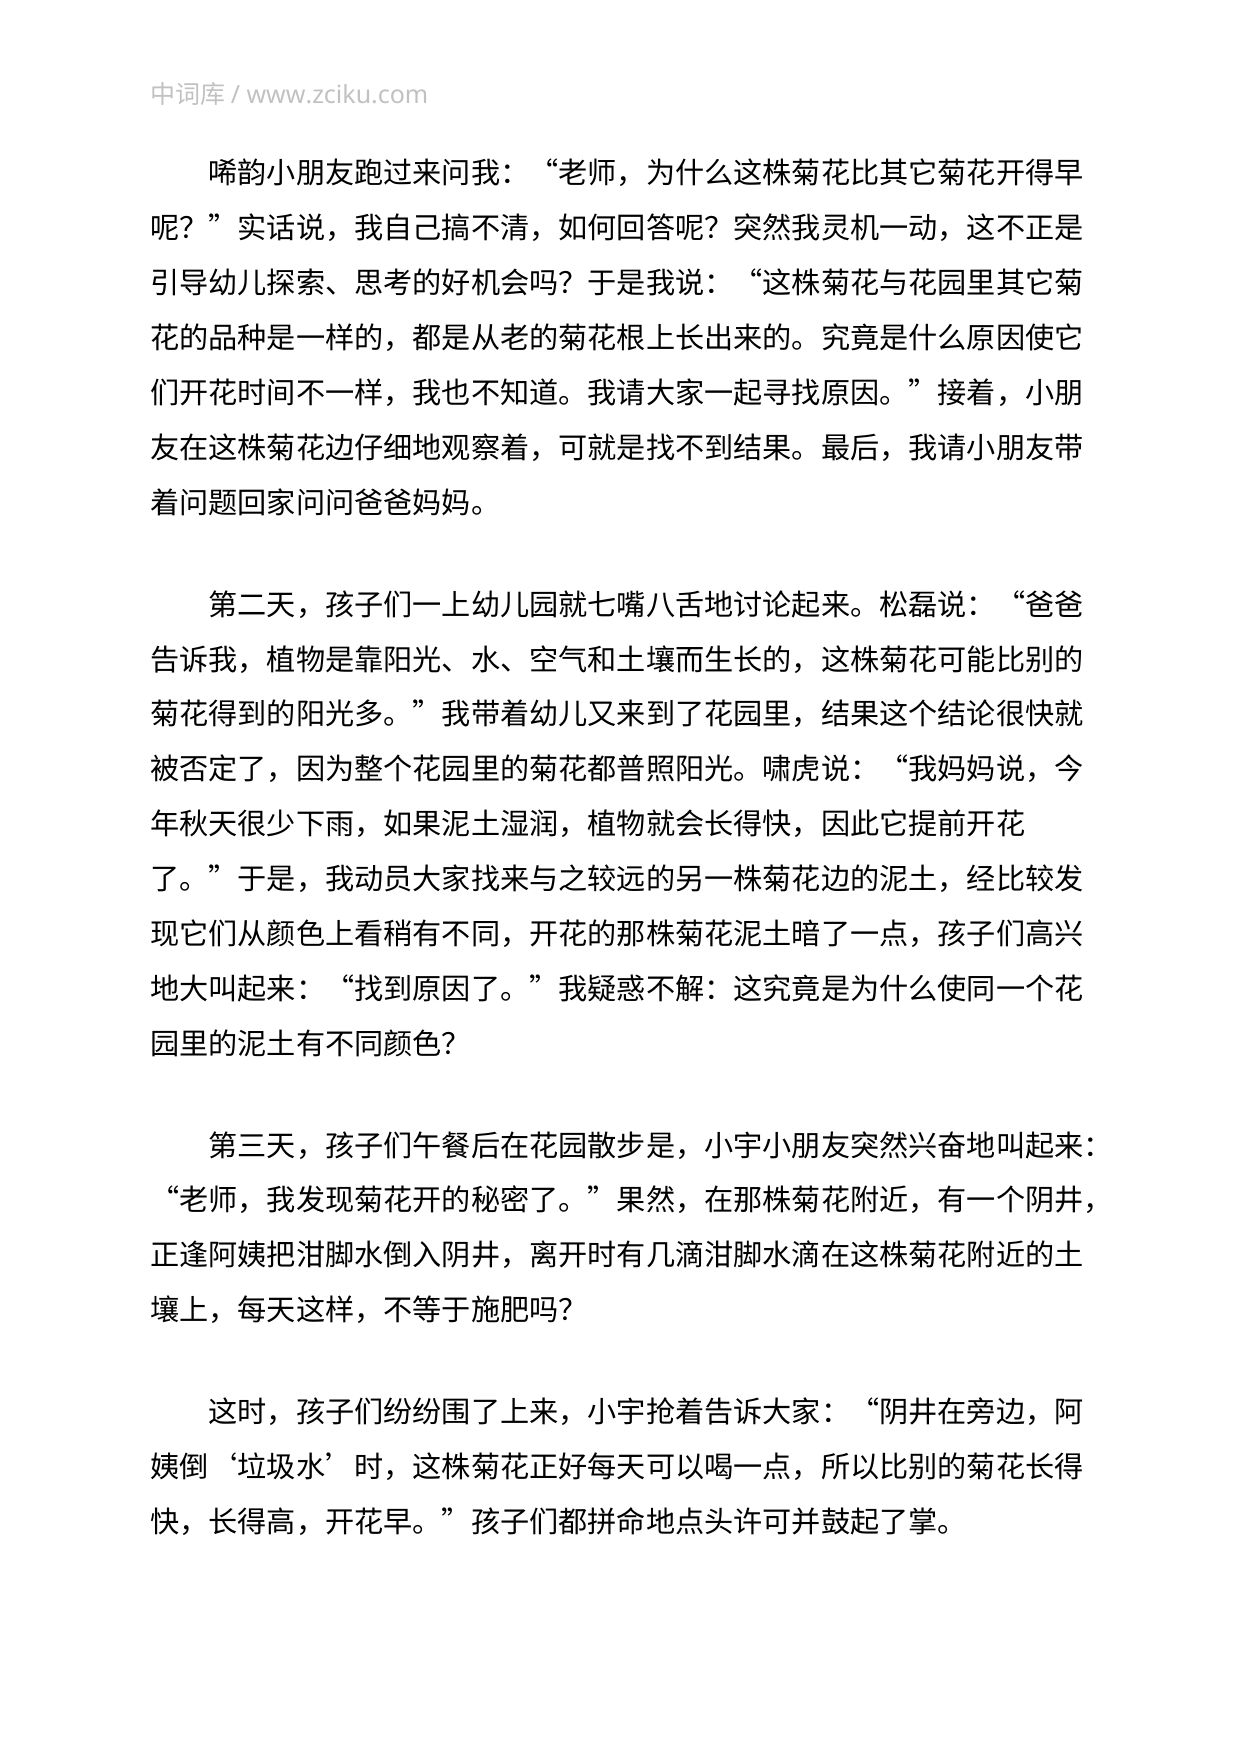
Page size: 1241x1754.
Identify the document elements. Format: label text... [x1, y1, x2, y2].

text 唏韵小朋友跑过来问我：“老师，为什么这株菊花比其它菊花开得早呢？”实话说，我自己搞不清，如何回答呢？突然我灵机一动，这不正是引导幼儿探索、思考的好机会吗？于是我说：“这株菊花与花园里其它菊花的品种是一样的，都是从老的菊花根上长出来的。究竟是什么原因使它们开花时间不一样，我也不知道。我请大家一起寻找原因。”接着，小朋友在这株菊花边仔细地观察着，可就是找不到结果。最后，我请小朋友带着问题回家问问爸爸妈妈。 [150, 150, 1090, 522]
text 第三天，孩子们午餐后在花园散步是，小宇小朋友突然兴奋地叫起来：“老师，我发现菊花开的秘密了。”果然，在那株菊花附近，有一个阴井，正逢阿姨把泔脚水倒入阴井，离开时有几滴泔脚水滴在这株菊花附近的土壤上，每天这样，不等于施肥吗？ [150, 1122, 1090, 1329]
text 这时，孩子们纷纷围了上来，小宇抢着告诉大家：“阴井在旁边，阿姨倒‘垃圾水’时，这株菊花正好每天可以喝一点，所以比别的菊花长得快，长得高，开花早。”孩子们都拼命地点头许可并鼓起了掌。 [150, 1388, 1090, 1541]
text 第二天，孩子们一上幼儿园就七嘴八舌地讨论起来。松磊说：“爸爸告诉我，植物是靠阳光、水、空气和土壤而生长的，这株菊花可能比别的菊花得到的阳光多。”我带着幼儿又来到了花园里，结果这个结论很快就被否定了，因为整个花园里的菊花都普照阳光。啸虎说：“我妈妈说，今年秋天很少下雨，如果泥土湿润，植物就会长得快，因此它提前开花了。”于是，我动员大家找来与之较远的另一株菊花边的泥土，经比较发现它们从颜色上看稍有不同，开花的那株菊花泥土暗了一点，孩子们高兴地大叫起来：“找到原因了。”我疑惑不解：这究竟是为什么使同一个花园里的泥土有不同颜色？ [150, 581, 1090, 1063]
